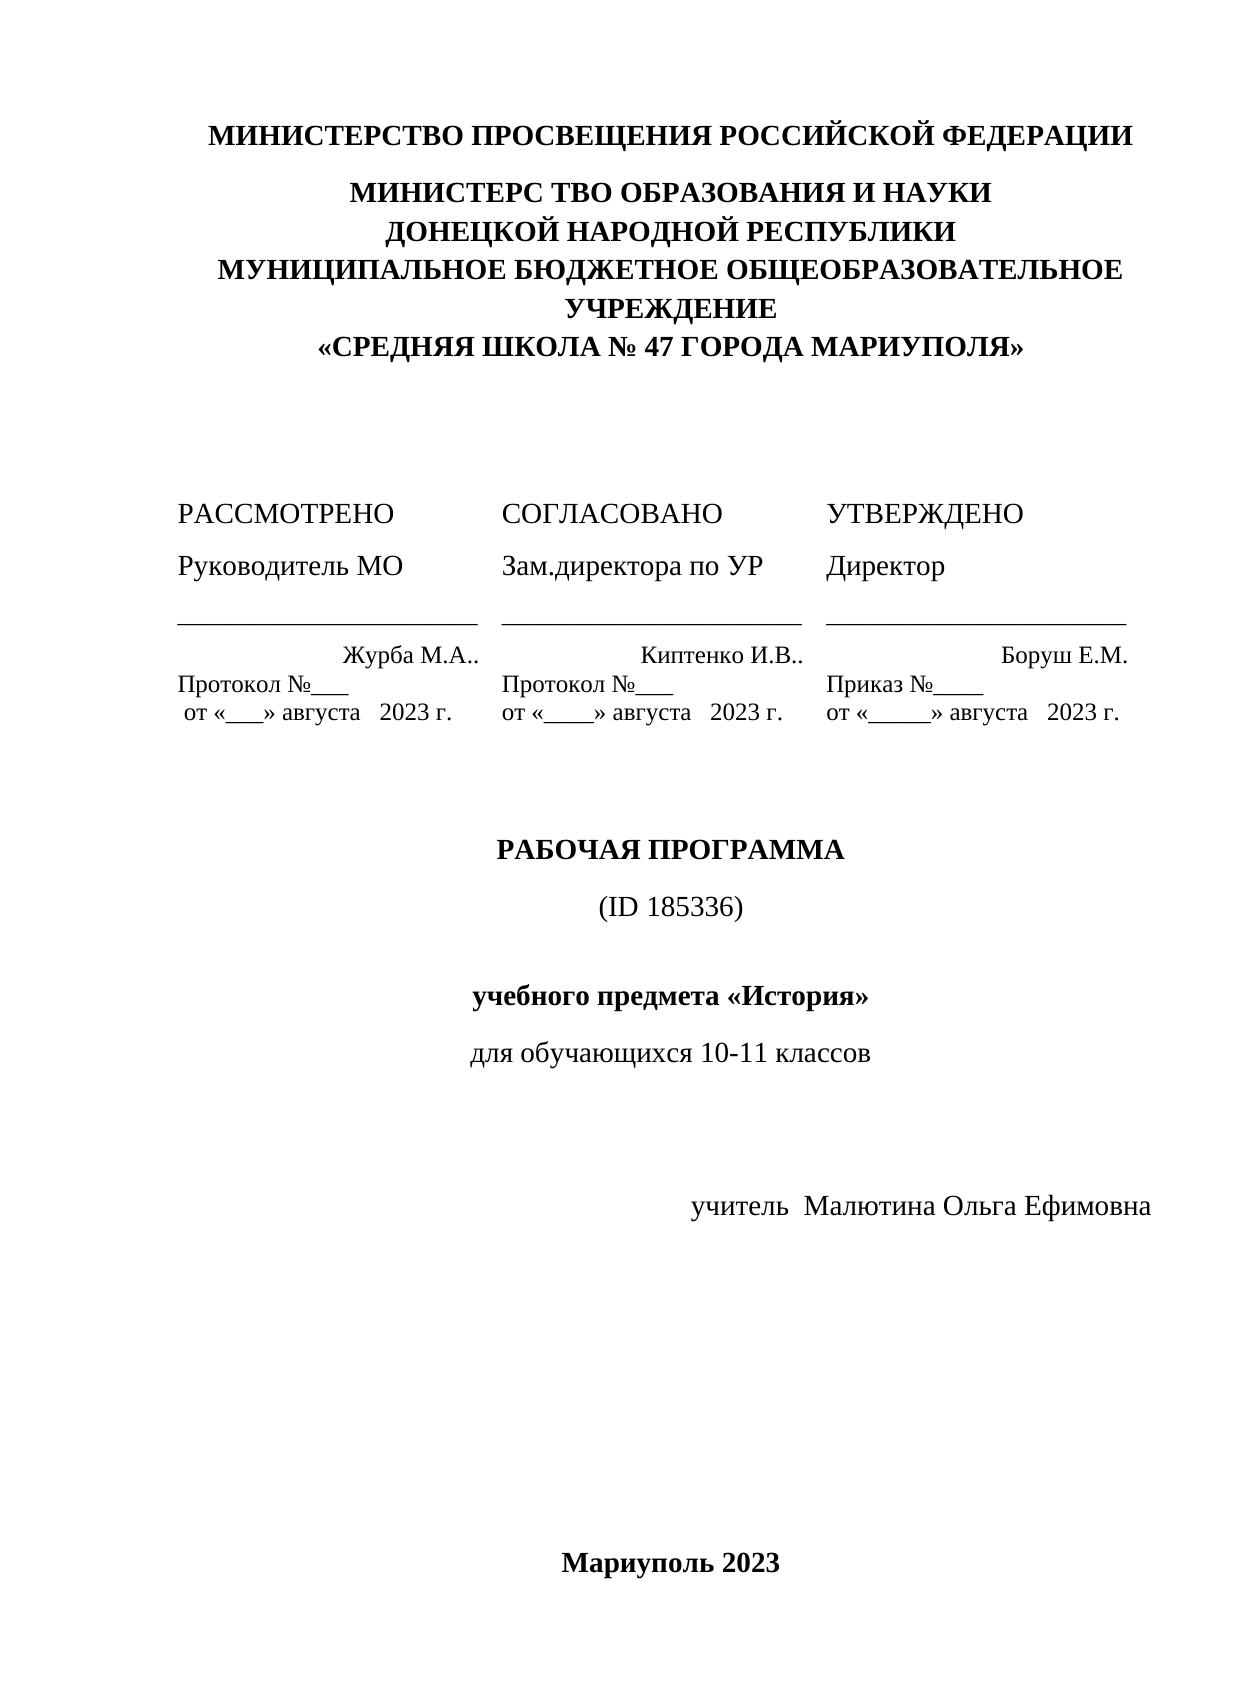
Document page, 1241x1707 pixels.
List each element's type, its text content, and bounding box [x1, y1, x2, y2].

text МИНИСТЕРС ТВО ОБРАЗОВАНИЯ И НАУКИ [190, 175, 1152, 209]
table_header УТВЕРЖДЕНО Директор ________________________ Боруш Е.М. Приказ №____ от «_____» августа 2023 г. [815, 497, 1139, 767]
table_header РАССМОТРЕНО Руководитель МО ________________________ Журба М.А.. Протокол №___ от «___» августа 2023 г. [166, 497, 490, 767]
text для обучающихся 10-11 классов [190, 1035, 1152, 1068]
table_header СОГЛАСОВАНО Зам.директора по УР ________________________ Киптенко И.В.. Протокол №___ от «____» августа 2023 г. [490, 497, 815, 767]
text учитель Малютина Ольга Ефимовна [177, 1188, 1152, 1222]
text ДОНЕЦКОЙ НАРОДНОЙ РЕСПУБЛИКИ [190, 214, 1152, 247]
text учебного предмета «История» [190, 978, 1152, 1011]
text (ID 185336) [190, 889, 1152, 922]
text МУНИЦИПАЛЬНОЕ БЮДЖЕТНОЕ ОБЩЕОБРАЗОВАТЕЛЬНОЕ УЧРЕЖДЕНИЕ [190, 252, 1152, 324]
text «СРЕДНЯЯ ШКОЛА № 47 ГОРОДА МАРИУПОЛЯ» [190, 329, 1152, 363]
text МИНИСТЕРСТВО ПРОСВЕЩЕНИЯ РОССИЙСКОЙ ФЕДЕРАЦИИ [190, 118, 1152, 152]
text РАБОЧАЯ ПРОГРАММА [190, 832, 1152, 865]
text ​Мариуполь‌ 2023‌​ [190, 1545, 1152, 1579]
